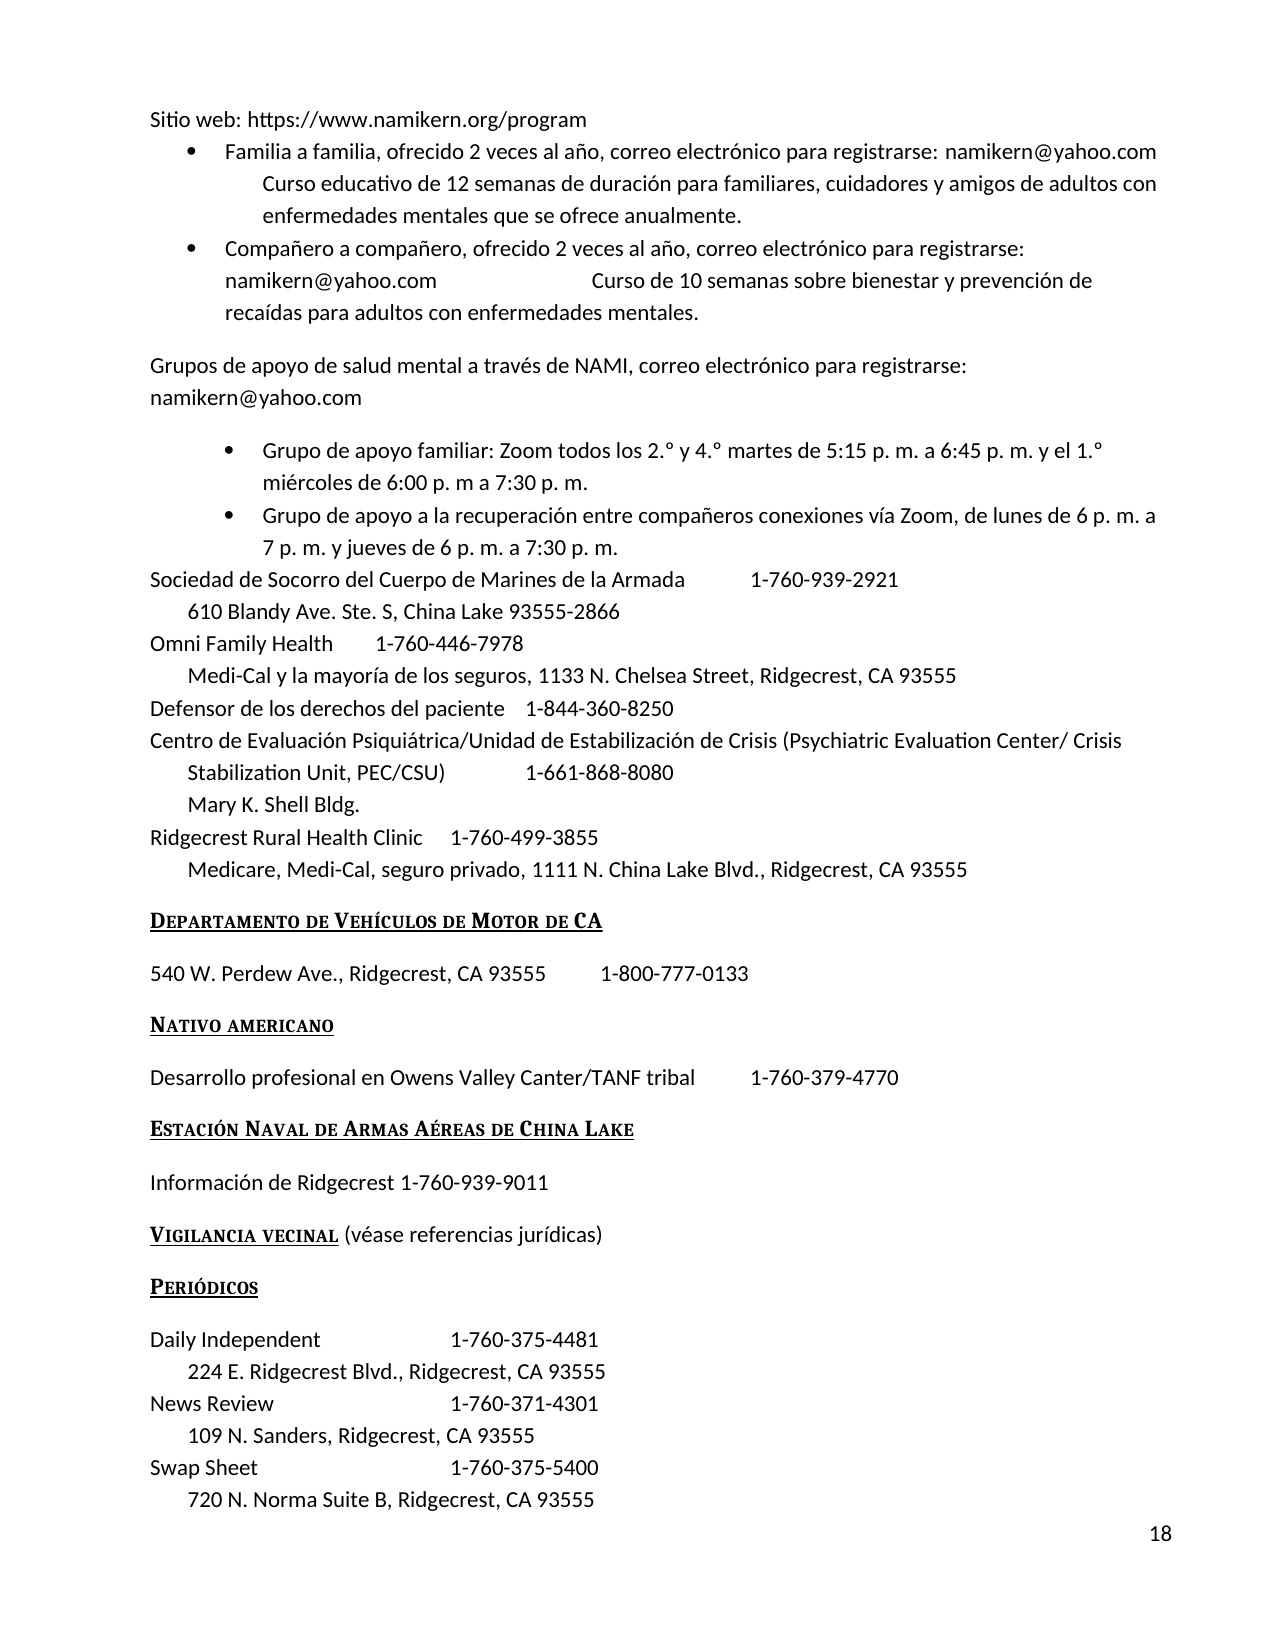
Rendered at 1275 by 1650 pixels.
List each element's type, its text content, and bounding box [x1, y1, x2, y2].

list News Review 1-760-371-4301 [150, 1389, 1172, 1417]
text Nativo americano [150, 1012, 1172, 1038]
list 610 Blandy Ave. Ste. S, China Lake 93555-2866 [187, 597, 1172, 625]
text Desarrollo profesional en Owens Valley Canter/TANF tribal 1-760-379-4770 [150, 1063, 1172, 1091]
list Daily Independent 1-760-375-4481 [150, 1325, 1172, 1353]
list Swap Sheet 1-760-375-5400 [150, 1453, 1172, 1481]
list Mary K. Shell Bldg. [150, 790, 1172, 818]
list Omni Family Health 1-760-446-7978 [150, 629, 1172, 657]
list Grupo de apoyo familiar: Zoom todos los 2.º y 4.º martes de 5:15 p. m. a 6:45 p. m. y el 1.º miércoles de 6:00 p. m a 7:30 p. m. [225, 436, 1172, 497]
text Información de Ridgecrest 1-760-939-9011 [150, 1168, 1172, 1196]
list Sociedad de Socorro del Cuerpo de Marines de la Armada 1-760-939-2921 [150, 565, 1172, 593]
text Departamento de Vehículos de Motor de CA [150, 908, 1172, 934]
subtitle Periódicos [150, 1274, 1172, 1300]
list Sitio web: https://www.namikern.org/program [150, 105, 1172, 133]
list 720 N. Norma Suite B, Ridgecrest, CA 93555 [187, 1486, 1172, 1514]
list Defensor de los derechos del paciente 1-844-360-8250 [150, 694, 1172, 722]
list Grupo de apoyo a la recuperación entre compañeros conexiones vía Zoom, de lunes de 6 p. m. a 7 p. m. y jueves de 6 p. m. a 7:30 p. m. [225, 501, 1172, 561]
list 224 E. Ridgecrest Blvd., Ridgecrest, CA 93555 [187, 1357, 1172, 1385]
text Grupos de apoyo de salud mental a través de NAMI, correo electrónico para registrarse: namikern@yahoo.com [150, 351, 1172, 411]
list Medicare, Medi-Cal, seguro privado, 1111 N. China Lake Blvd., Ridgecrest, CA 93555 [187, 855, 1172, 883]
list Ridgecrest Rural Health Clinic 1-760-499-3855 [150, 823, 1172, 851]
text Vigilancia vecinal (véase referencias jurídicas) [150, 1221, 1172, 1249]
list Curso educativo de 12 semanas de duración para familiares, cuidadores y amigos de adultos con enfermedades mentales que se ofrece anualmente. [225, 169, 1172, 229]
text 540 W. Perdew Ave., Ridgecrest, CA 93555 1-800-777-0133 [150, 959, 1172, 987]
list Medi-Cal y la mayoría de los seguros, 1133 N. Chelsea Street, Ridgecrest, CA 93555 [187, 662, 1172, 690]
list Familia a familia, ofrecido 2 veces al año, correo electrónico para registrarse: namikern@yahoo.com [187, 137, 1172, 165]
list Compañero a compañero, ofrecido 2 veces al año, correo electrónico para registrarse: namikern@yahoo.com Curso de 10 semanas sobre bienestar y prevención de recaídas para adultos con enfermedades mentales. [187, 234, 1172, 326]
list 109 N. Sanders, Ridgecrest, CA 93555 [187, 1421, 1172, 1449]
list Centro de Evaluación Psiquiátrica/Unidad de Estabilización de Crisis (Psychiatric Evaluation Center/ Crisis Stabilization Unit, PEC/CSU) 1-661-868-8080 [150, 726, 1172, 786]
text Estación Naval de Armas Aéreas de China Lake [150, 1116, 1172, 1143]
